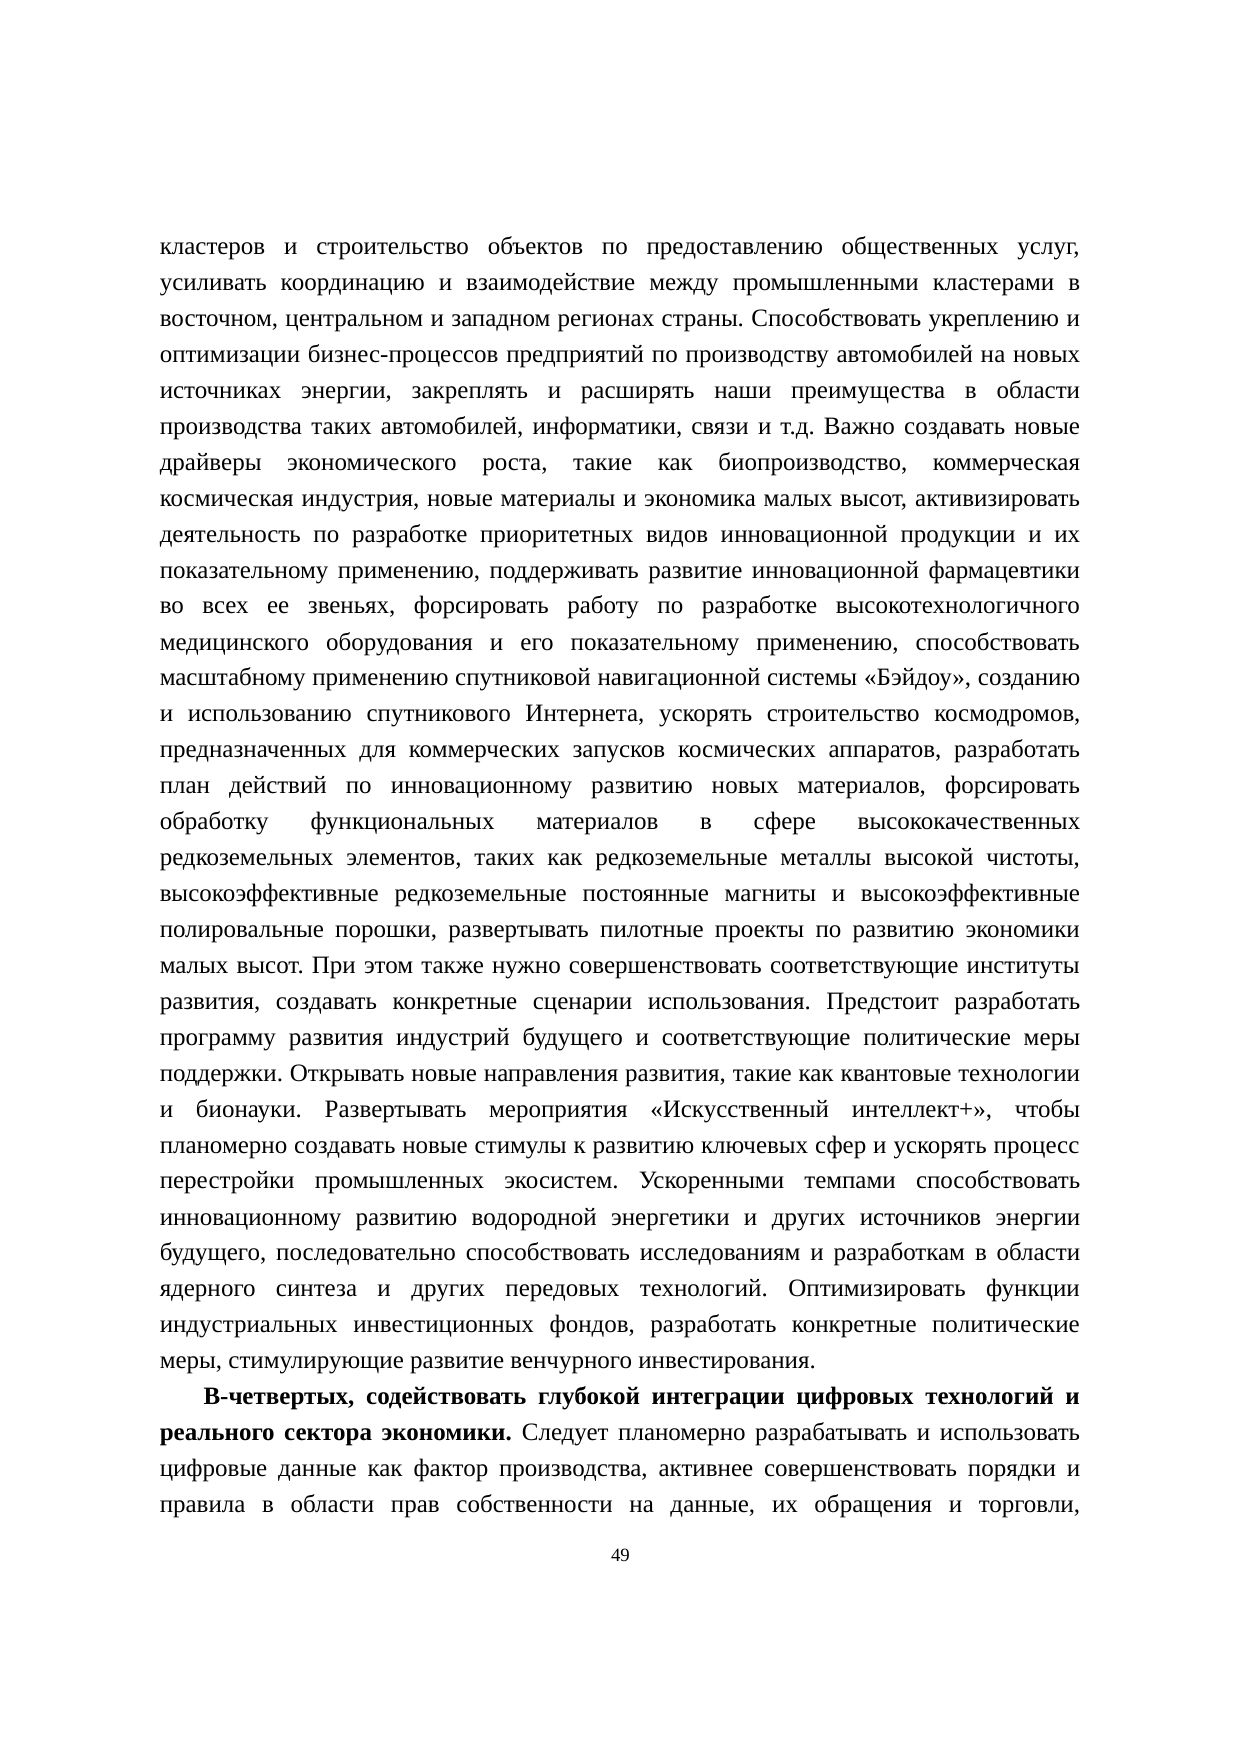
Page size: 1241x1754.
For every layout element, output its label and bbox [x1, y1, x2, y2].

text [159, 1381, 1081, 1518]
text [159, 231, 1081, 1374]
